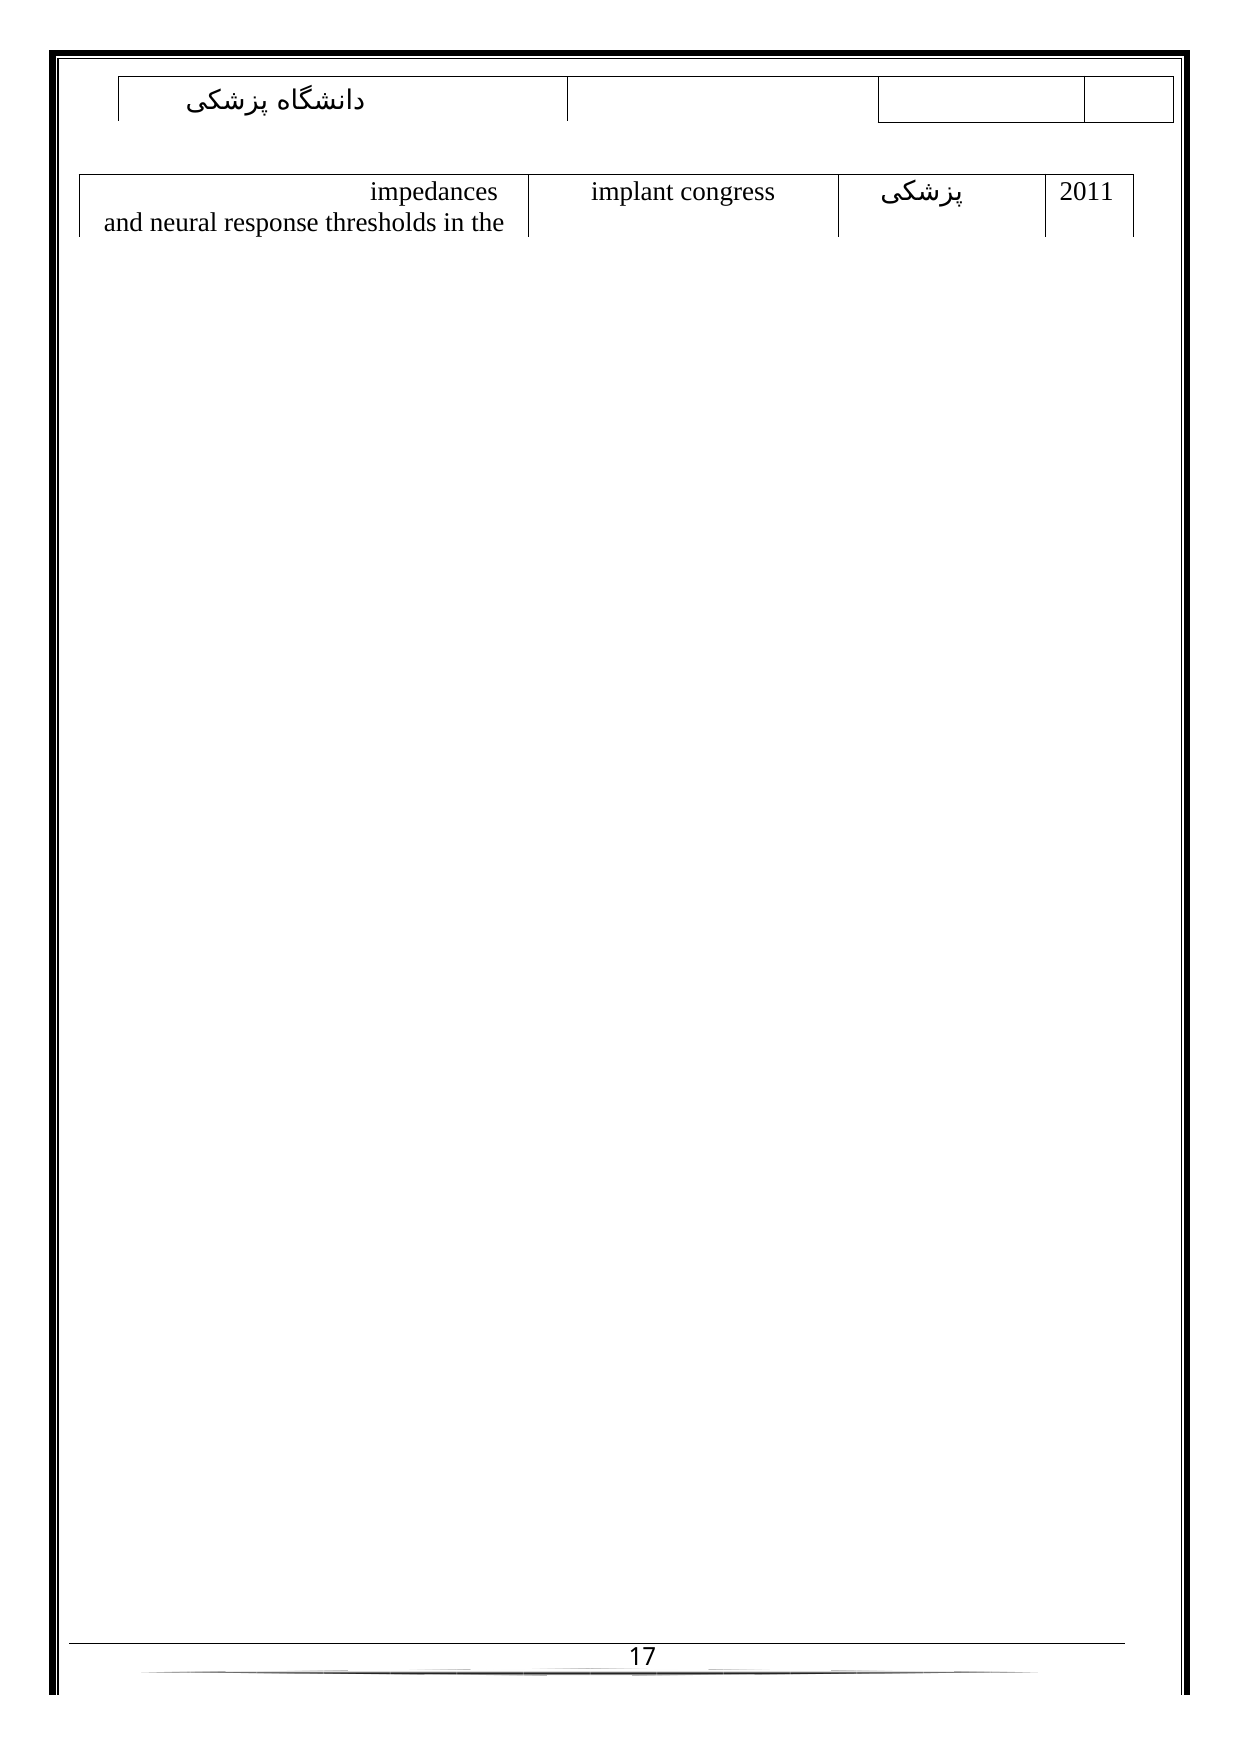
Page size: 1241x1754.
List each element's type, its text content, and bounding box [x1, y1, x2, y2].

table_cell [80, 175, 528, 237]
table_cell 1390 2011 [1046, 175, 1133, 237]
table_cell دانشگاه علوم پزشکی [839, 175, 1045, 237]
picture [140, 1668, 1038, 1676]
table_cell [529, 175, 838, 237]
